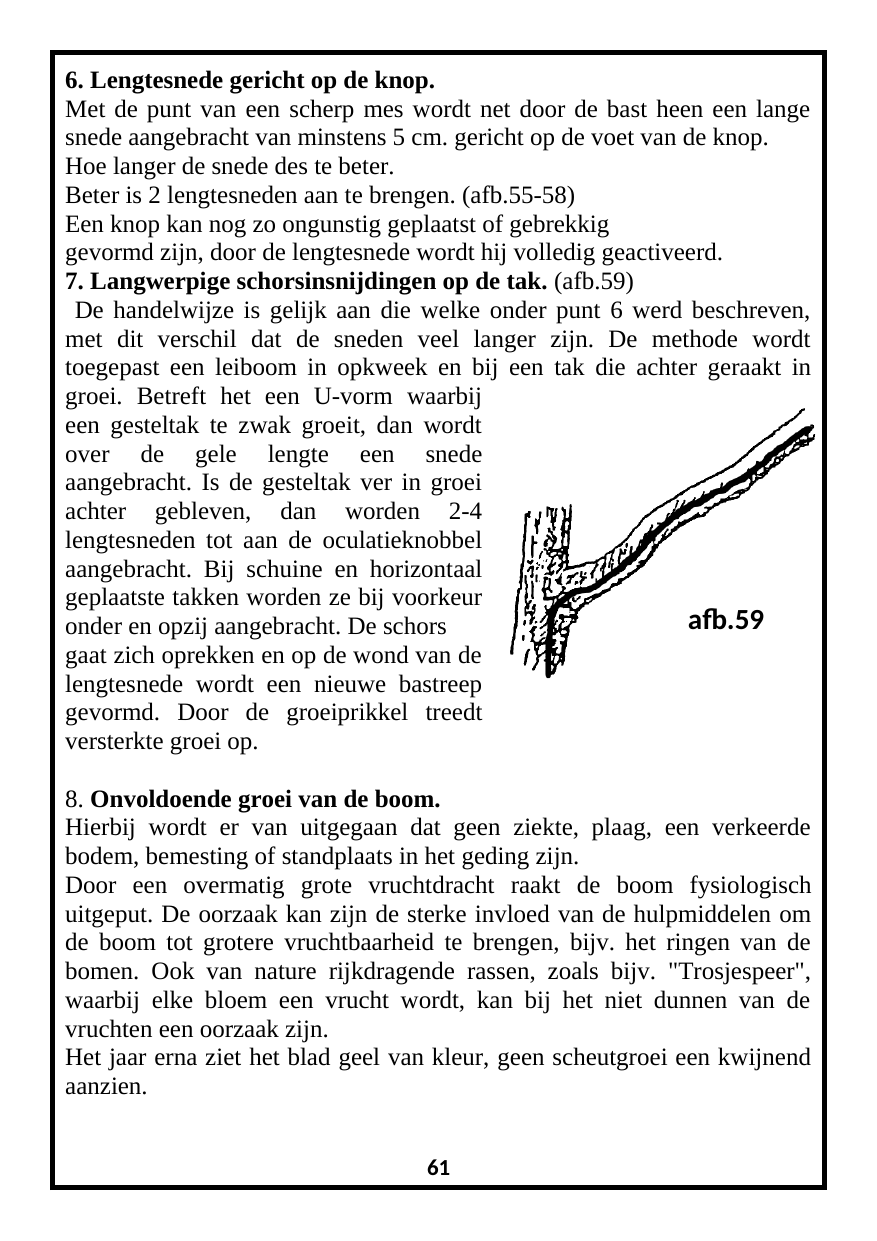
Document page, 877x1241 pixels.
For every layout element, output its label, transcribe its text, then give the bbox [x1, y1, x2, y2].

text Hoe langer de snede des te beter. [65, 151, 812, 180]
text Beter is 2 lengtesneden aan te brengen. (afb.55-58) [65, 180, 812, 209]
text Met de punt van een scherp mes wordt net door de bast heen een lange snede aangebracht van minstens . gericht op de voet van de knop. [65, 94, 812, 151]
text Het jaar erna ziet het blad geel van kleur, geen scheutgroei een kwijnend aanzien. [65, 1042, 812, 1100]
text Hierbij wordt er van uitgegaan dat geen ziekte, plaag, een verkeerde bodem, bemesting of standplaats in het geding zijn. [65, 812, 812, 870]
text Een knop kan nog zo ongunstig geplaatst of gebrekkig [65, 209, 812, 237]
text 7. Langwerpige schorsinsnijdingen op de tak. (afb.59) [65, 266, 812, 295]
text Door een overmatig grote vruchtdracht raakt de boom fysiologisch uitgeput. De oorzaak kan zijn de sterke invloed van de hulpmiddelen om de boom tot grotere vruchtbaarheid te brengen, bijv. het ringen van de bomen. Ook van nature rijkdragende rassen, zoals bijv. "Trosjespeer", waarbij elke bloem een vrucht wordt, kan bij het niet dunnen van de vruchten een oorzaak zijn. [65, 870, 812, 1042]
text gevormd zijn, door de lengtesnede wordt hij volledig geactiveerd. [65, 237, 812, 266]
text 6. Lengtesnede gericht op de knop. [65, 65, 812, 94]
text De handelwijze is gelijk aan die welke onder punt 6 werd beschreven, met dit verschil dat de sneden veel langer zijn. De methode wordt toegepast een leiboom in opkweek en bij een tak die achter geraakt in groei. Betreft het een U-vorm waarbij een gesteltak te zwak groeit, dan wordt over de gele lengte een snede aangebracht. Is de gesteltak ver in groei achter gebleven, dan worden 2-4 lengtesneden tot aan de oculatieknobbel aangebracht. Bij schuine en horizontaal geplaatste takken worden ze bij voorkeur onder en opzij aangebracht. De schors [65, 295, 812, 640]
text gaat zich oprekken en op de wond van de lengtesnede wordt een nieuwe bastreep gevormd. Door de groeiprikkel treedt versterkte groei op. [65, 640, 812, 755]
text 8. Onvoldoende groei van de boom. [65, 784, 812, 812]
